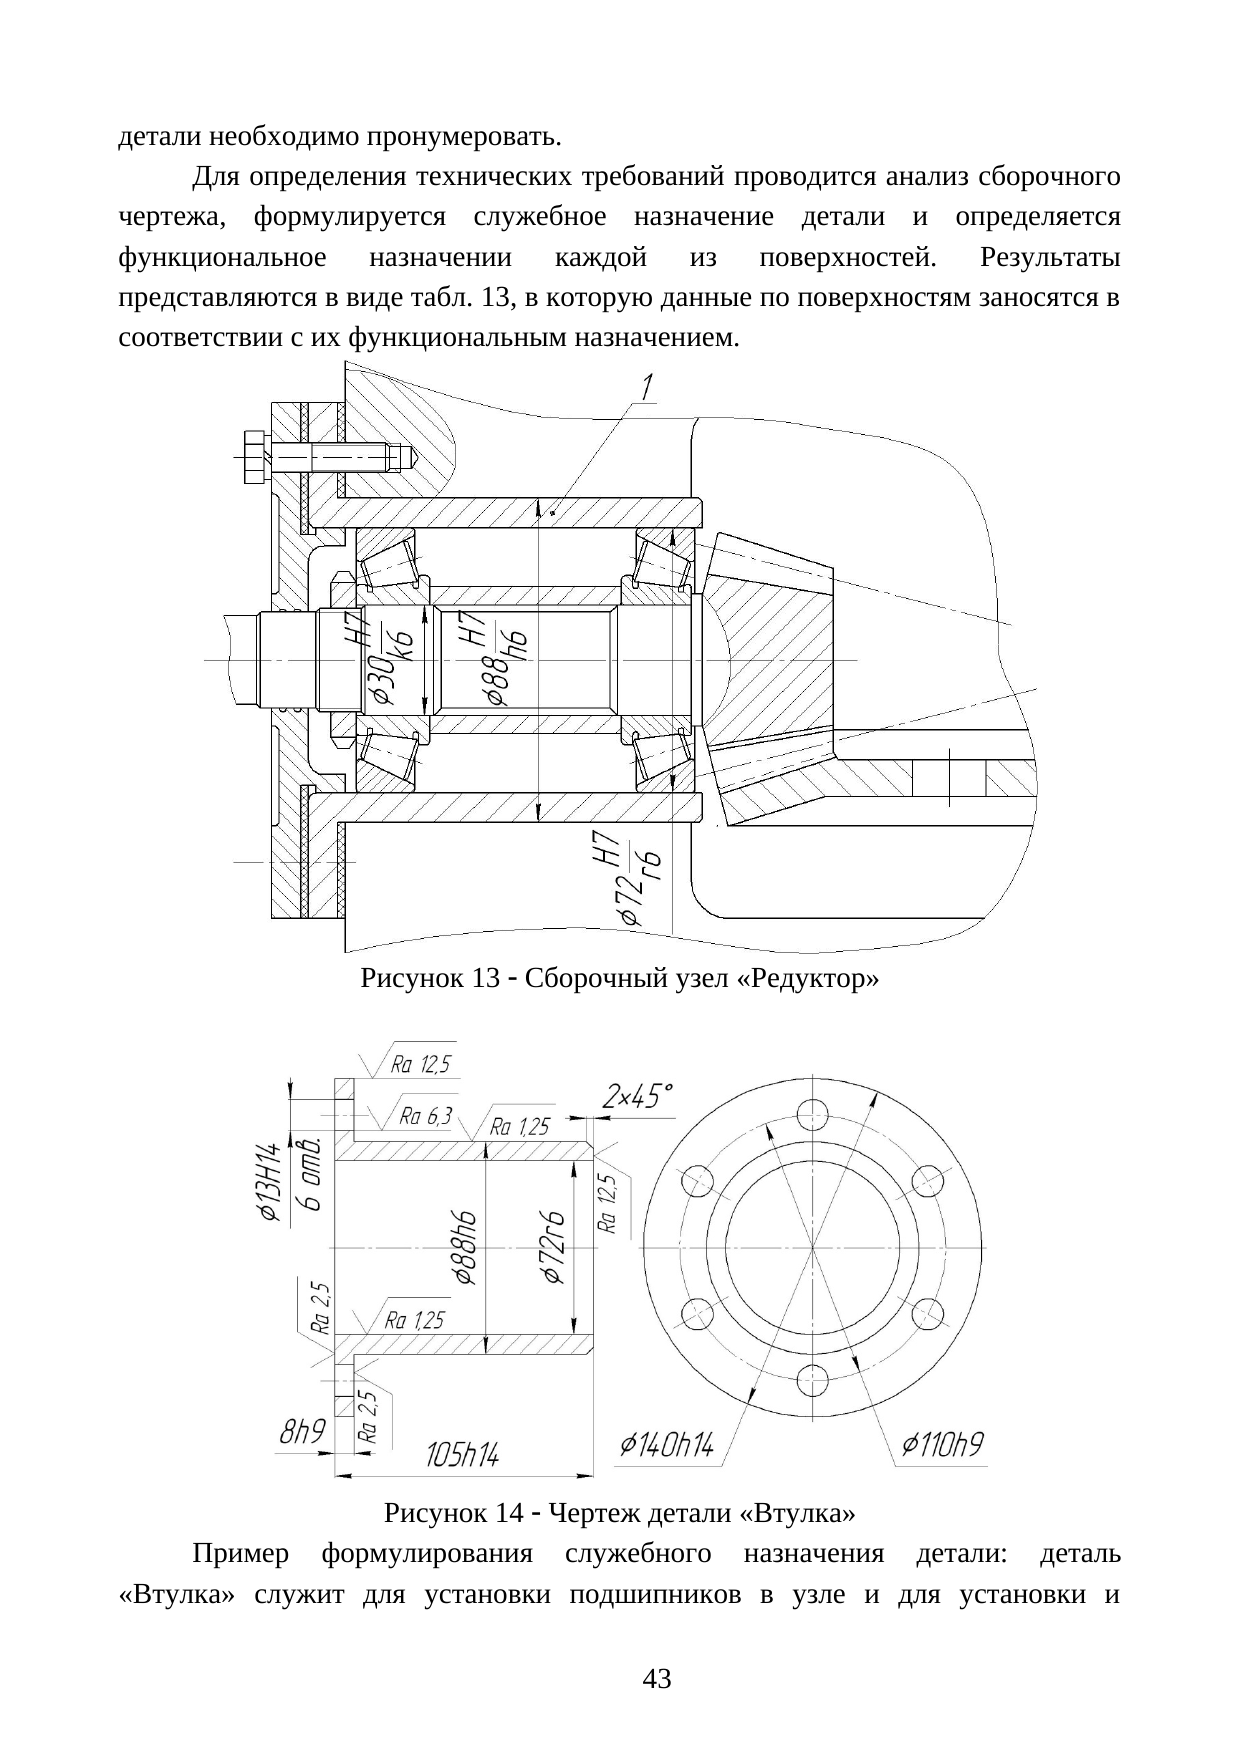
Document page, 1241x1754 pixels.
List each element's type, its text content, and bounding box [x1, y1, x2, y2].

picture [202, 359, 1038, 954]
picture [251, 1041, 989, 1479]
text Для определения технических требований проводится анализ сборочного чертежа, формулируется служебное назначение детали и определяется функциональное назначении каждой из поверхностей. Результаты представляются в виде табл. 13, в которую данные по поверхностям заносятся в соответствии с их функциональным назначением. [118, 158, 1122, 353]
text Рисунок 13 Сборочный узел «Редуктор» [118, 960, 1122, 994]
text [118, 1536, 1122, 1609]
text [118, 118, 1122, 152]
text Рисунок 14 Чертеж детали «Втулка» [118, 1495, 1122, 1529]
